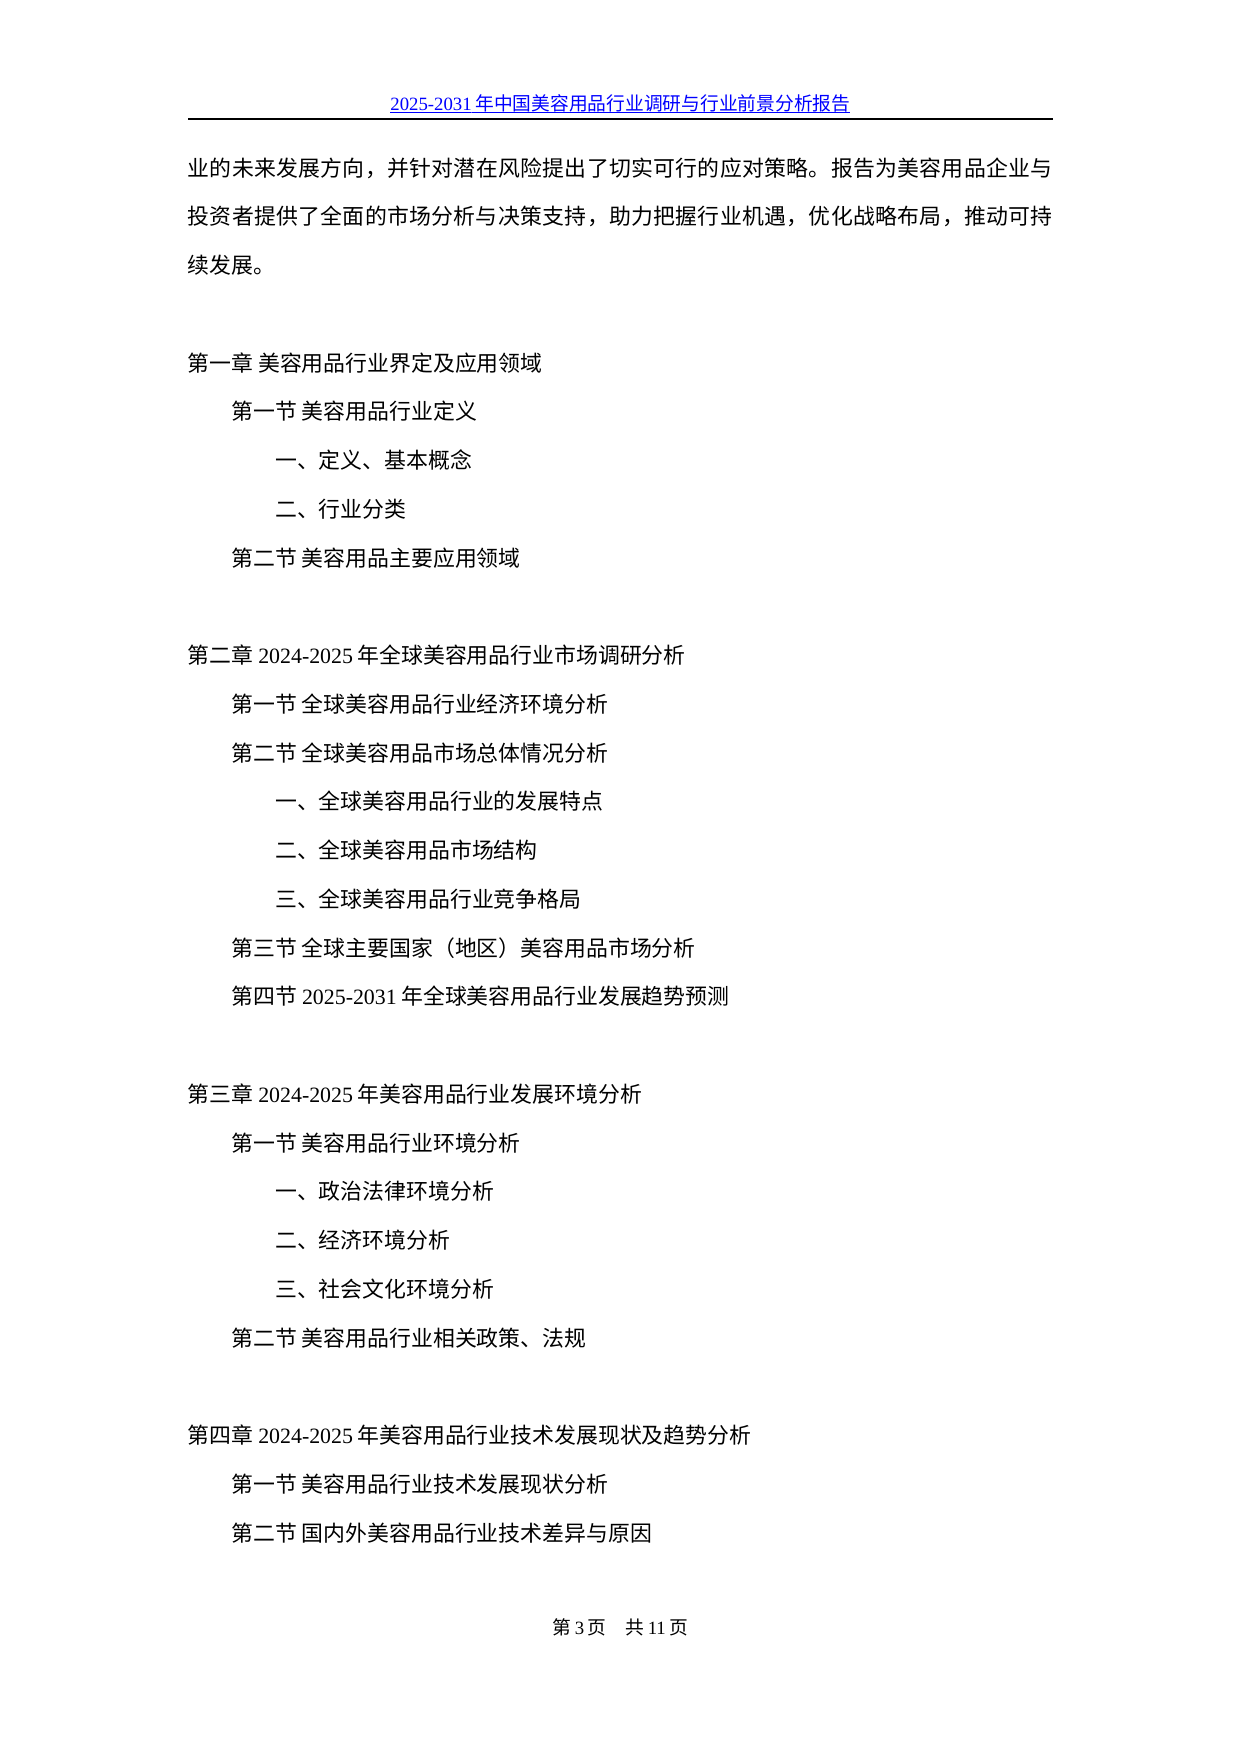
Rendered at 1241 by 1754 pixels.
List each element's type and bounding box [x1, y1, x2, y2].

text [187, 150, 1053, 1548]
